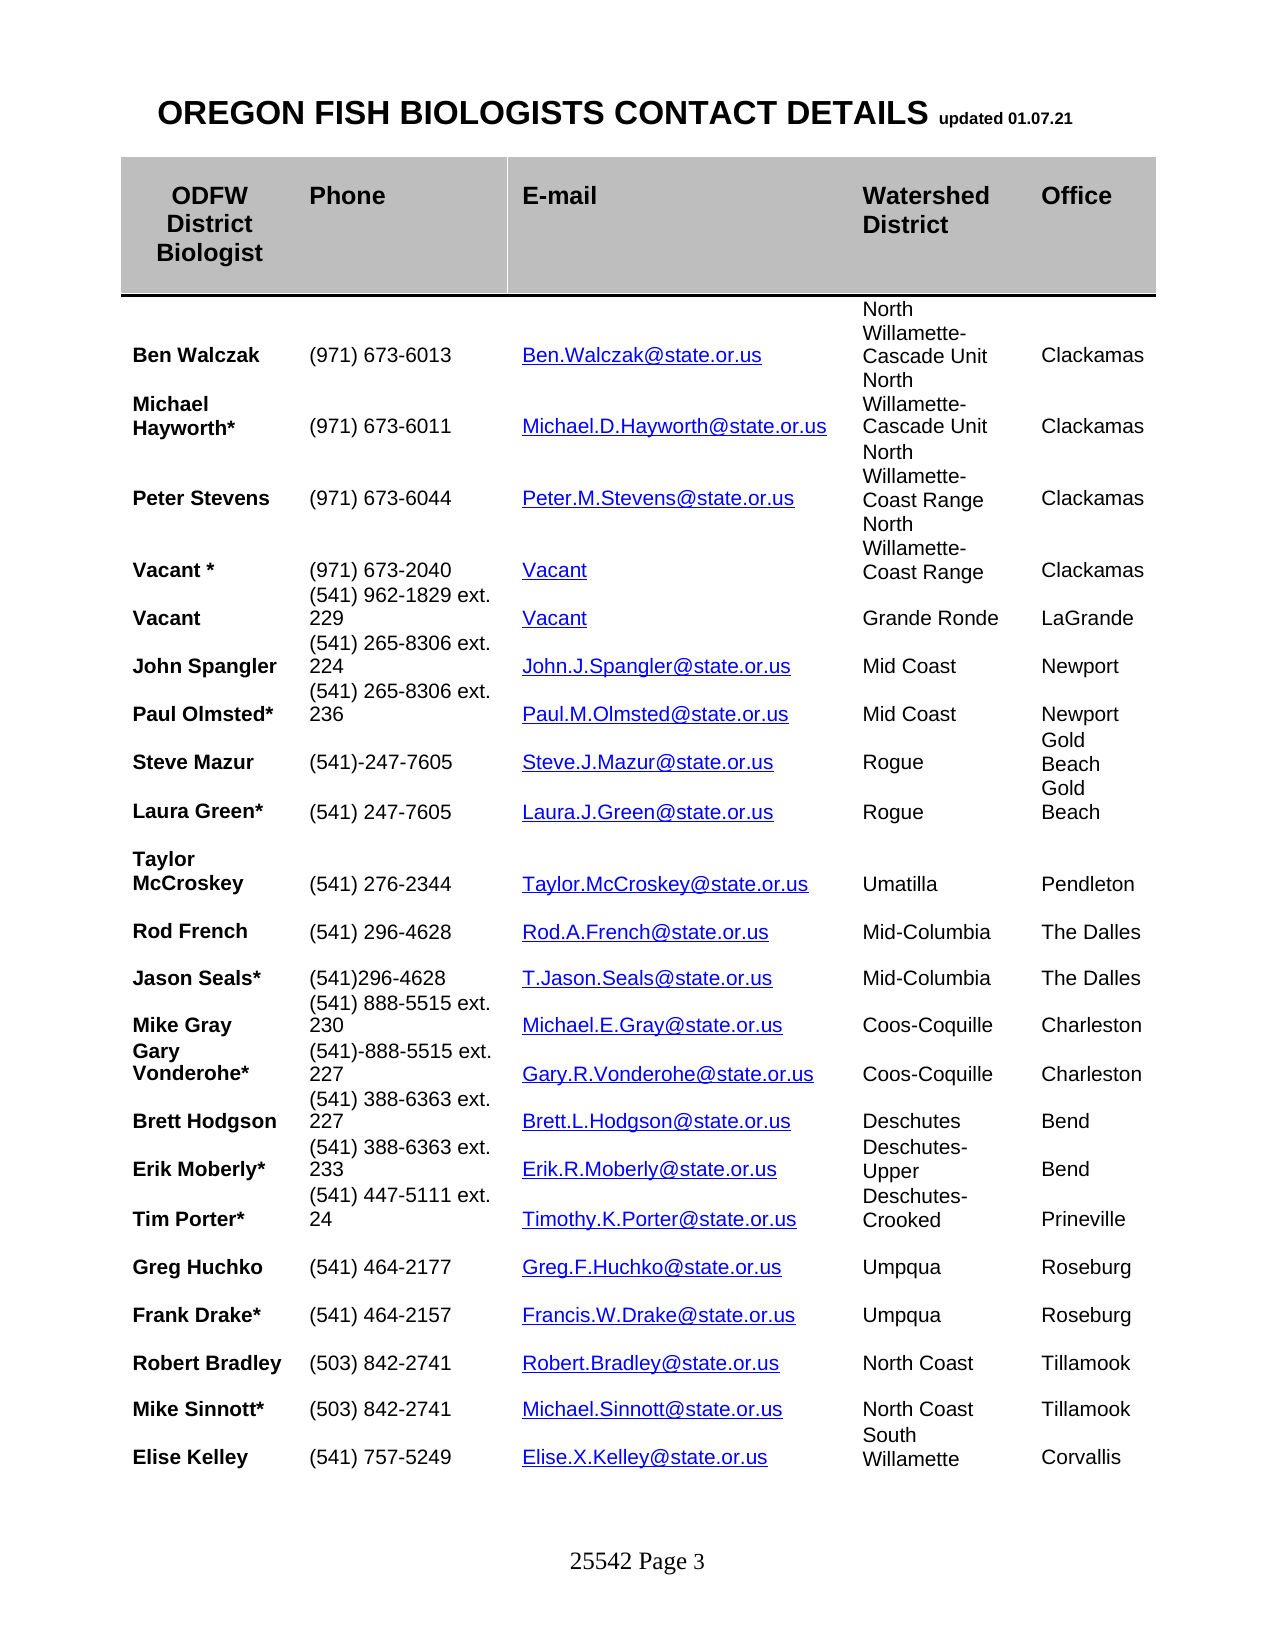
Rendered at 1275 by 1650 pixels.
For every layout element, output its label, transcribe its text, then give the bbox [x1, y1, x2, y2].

table_cell Brett Hodgson [121, 1088, 296, 1135]
table_cell Brett.L.Hodgson@state.or.us [508, 1088, 845, 1135]
table_cell Roseburg [1020, 1291, 1156, 1339]
table_cell Mike Gray [121, 992, 296, 1039]
table_header E-mail [508, 157, 845, 293]
table_cell John.J.Spangler@state.or.us [508, 632, 845, 680]
table_cell (541)-888-5515 ext. 227 [296, 1039, 507, 1087]
table_cell Michael.Sinnott@state.or.us [508, 1387, 845, 1423]
table_cell Tim Porter* [121, 1184, 296, 1243]
table_cell The Dalles [1020, 908, 1156, 955]
table_cell (971) 673-6013 [296, 297, 507, 369]
table_cell Peter.M.Stevens@state.or.us [508, 440, 845, 512]
table_cell Gold Beach [1020, 776, 1156, 836]
table_cell North Coast [845, 1387, 1020, 1423]
table_cell T.Jason.Seals@state.or.us [508, 955, 845, 992]
table_cell Clackamas [1020, 369, 1156, 440]
table_cell North Coast [845, 1339, 1020, 1387]
table_cell Taylor McCroskey [121, 836, 296, 907]
table_cell Vacant [121, 584, 296, 632]
table_cell (541)-247-7605 [296, 728, 507, 776]
table_cell Prineville [1020, 1184, 1156, 1243]
table_cell Coos-Coquille [845, 1039, 1020, 1087]
table_header ODFW District Biologist [121, 157, 296, 293]
table_cell Taylor.McCroskey@state.or.us [508, 836, 845, 907]
table_cell Peter Stevens [121, 440, 296, 512]
table_cell (541) 265-8306 ext. 236 [296, 680, 507, 728]
table_cell Newport [1020, 680, 1156, 728]
table_cell (503) 842-2741 [296, 1387, 507, 1423]
table_header Phone [296, 157, 507, 293]
table_cell (541) 388-6363 ext. 233 [296, 1135, 507, 1183]
table_cell Pendleton [1020, 836, 1156, 907]
table_cell Laura Green* [121, 776, 296, 836]
table_cell (541) 447-5111 ext. 24 [296, 1184, 507, 1243]
table_cell Mid Coast [845, 632, 1020, 680]
table_cell (541) 962-1829 ext. 229 [296, 584, 507, 632]
table_cell Ben Walczak [121, 297, 296, 369]
table_cell (541)296-4628 [296, 955, 507, 992]
table_cell Greg Huchko [121, 1243, 296, 1291]
table_cell Umpqua [845, 1291, 1020, 1339]
table_cell Mike Sinnott* [121, 1387, 296, 1423]
table_cell Elise.X.Kelley@state.or.us [508, 1423, 845, 1471]
table_cell Rod.A.French@state.or.us [508, 908, 845, 955]
table_cell (541) 247-7605 [296, 776, 507, 836]
table_cell Tillamook [1020, 1339, 1156, 1387]
table_cell Francis.W.Drake@state.or.us [508, 1291, 845, 1339]
table_cell Rogue [845, 776, 1020, 836]
table_cell The Dalles [1020, 955, 1156, 992]
table_cell Robert.Bradley@state.or.us [508, 1339, 845, 1387]
table_cell (971) 673-6011 [296, 369, 507, 440]
table_cell Umpqua [845, 1243, 1020, 1291]
table_cell Vacant [508, 512, 845, 584]
table_cell Clackamas [1020, 440, 1156, 512]
table_cell (541) 276-2344 [296, 836, 507, 907]
table_cell (503) 842-2741 [296, 1339, 507, 1387]
table_cell Greg.F.Huchko@state.or.us [508, 1243, 845, 1291]
table_cell Corvallis [1020, 1423, 1156, 1471]
table_cell Vacant * [121, 512, 296, 584]
text OREGON FISH BIOLOGISTS CONTACT DETAILS updated 01.07.21 [157, 93, 1244, 132]
table_cell Deschutes- Upper [845, 1135, 1020, 1183]
table_cell (541) 888-5515 ext. 230 [296, 992, 507, 1039]
table_cell (541) 464-2177 [296, 1243, 507, 1291]
table_cell Elise Kelley [121, 1423, 296, 1471]
table_cell Mid-Columbia [845, 955, 1020, 992]
table_header Office [1020, 157, 1156, 293]
table_cell Clackamas [1020, 512, 1156, 584]
table_cell Michael.D.Hayworth@state.or.us [508, 369, 845, 440]
table_cell Paul Olmsted* [121, 680, 296, 728]
table_cell (971) 673-6044 [296, 440, 507, 512]
table_cell Coos-Coquille [845, 992, 1020, 1039]
table_cell (541) 296-4628 [296, 908, 507, 955]
table_cell Clackamas [1020, 297, 1156, 369]
table_cell Steve.J.Mazur@state.or.us [508, 728, 845, 776]
table_cell Laura.J.Green@state.or.us [508, 776, 845, 836]
table_cell Gary Vonderohe* [121, 1039, 296, 1087]
table_cell Bend [1020, 1135, 1156, 1183]
table_cell Jason Seals* [121, 955, 296, 992]
table_cell Umatilla [845, 836, 1020, 907]
table_cell Newport [1020, 632, 1156, 680]
table_cell Deschutes [845, 1088, 1020, 1135]
table_cell (541) 757-5249 [296, 1423, 507, 1471]
table_cell Ben.Walczak@state.or.us [508, 297, 845, 369]
table_cell Michael Hayworth* [121, 369, 296, 440]
table_cell Michael.E.Gray@state.or.us [508, 992, 845, 1039]
table_cell Rogue [845, 728, 1020, 776]
table_cell Mid-Columbia [845, 908, 1020, 955]
table_cell Vacant [508, 584, 845, 632]
table_cell Mid Coast [845, 680, 1020, 728]
table_cell Gary.R.Vonderohe@state.or.us [508, 1039, 845, 1087]
table_cell North Willamette- Cascade Unit [845, 297, 1020, 369]
table_cell Grande Ronde [845, 584, 1020, 632]
table_cell South Willamette [845, 1423, 1020, 1471]
table_cell North Willamette- Coast Range [845, 512, 1020, 584]
table_cell Timothy.K.Porter@state.or.us [508, 1184, 845, 1243]
table_cell North Willamette- Coast Range [845, 440, 1020, 512]
table_cell Charleston [1020, 992, 1156, 1039]
table_cell Roseburg [1020, 1243, 1156, 1291]
table_cell (541) 464-2157 [296, 1291, 507, 1339]
table_cell Deschutes- Crooked [845, 1184, 1020, 1243]
table_cell John Spangler [121, 632, 296, 680]
table_cell (971) 673-2040 [296, 512, 507, 584]
table_cell Frank Drake* [121, 1291, 296, 1339]
table_cell Erik.R.Moberly@state.or.us [508, 1135, 845, 1183]
table_cell Charleston [1020, 1039, 1156, 1087]
table_cell Gold Beach [1020, 728, 1156, 776]
table_cell LaGrande [1020, 584, 1156, 632]
table_cell Robert Bradley [121, 1339, 296, 1387]
table_cell Erik Moberly* [121, 1135, 296, 1183]
table_cell (541) 265-8306 ext. 224 [296, 632, 507, 680]
table_cell Tillamook [1020, 1387, 1156, 1423]
table_cell Paul.M.Olmsted@state.or.us [508, 680, 845, 728]
table_cell Rod French [121, 908, 296, 955]
table_cell Steve Mazur [121, 728, 296, 776]
table_cell North Willamette- Cascade Unit [845, 369, 1020, 440]
table_cell Bend [1020, 1088, 1156, 1135]
table_header Watershed District [845, 157, 1020, 293]
table_cell (541) 388-6363 ext. 227 [296, 1088, 507, 1135]
